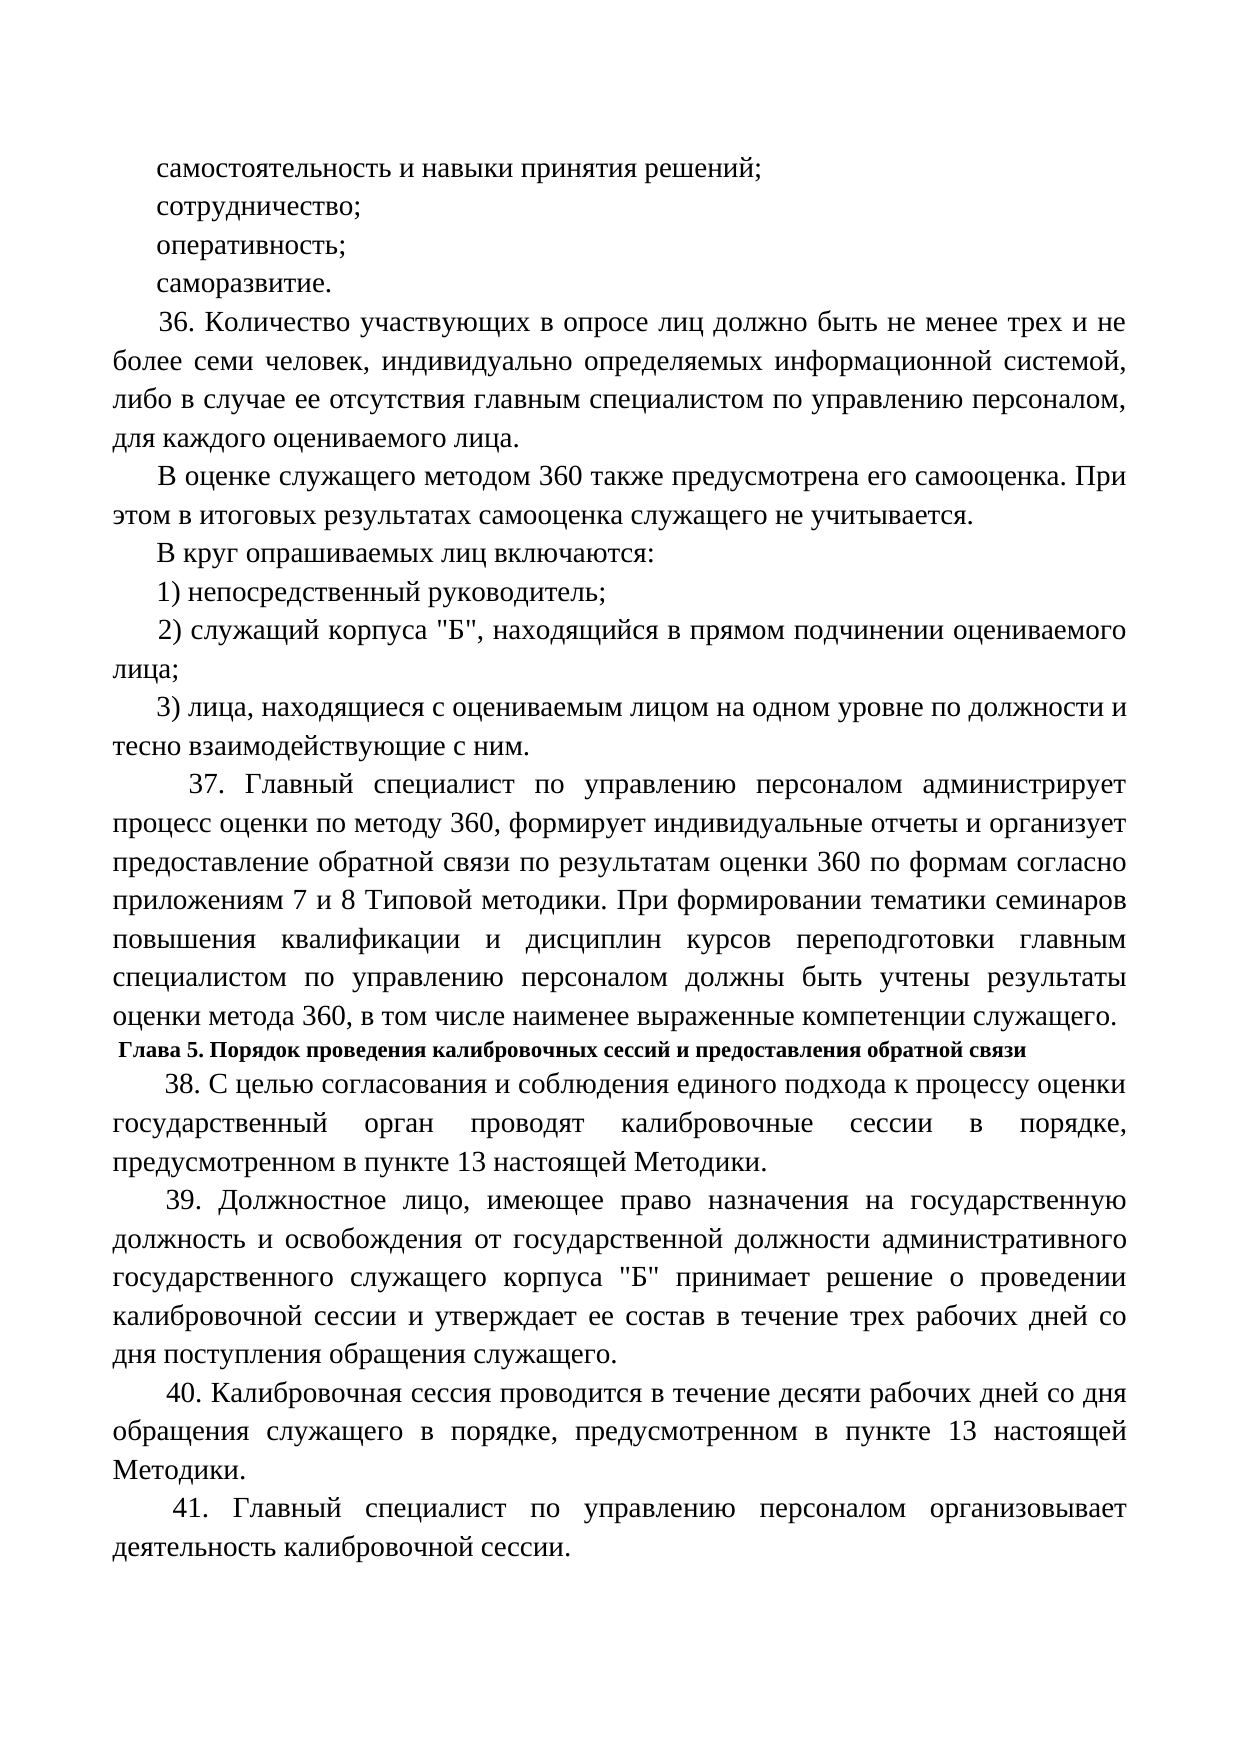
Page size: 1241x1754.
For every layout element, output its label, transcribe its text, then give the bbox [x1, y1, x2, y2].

text 40. Калибровочная сессия проводится в течение десяти рабочих дней со дня обращения служащего в порядке, предусмотренном в пункте 13 настоящей Методики. [112, 1375, 1128, 1486]
text 3) лица, находящиеся с оцениваемым лицом на одном уровне по должности и тесно взаимодействующие с ним. [112, 689, 1128, 762]
text 41. Главный специалист по управлению персоналом организовывает деятельность калибровочной сессии. [112, 1491, 1128, 1563]
text Глава 5. Порядок проведения калибровочных сессий и предоставления обратной связи [112, 1036, 1128, 1063]
text саморазвитие. [112, 266, 1128, 299]
text В оценке служащего методом 360 также предусмотрена его самооценка. При этом в итоговых результатах самооценка служащего не учитывается. [112, 458, 1128, 530]
text 2) служащий корпуса "Б", находящийся в прямом подчинении оцениваемого лица; [112, 612, 1128, 684]
text 37. Главный специалист по управлению персоналом администрирует процесс оценки по методу 360, формирует индивидуальные отчеты и организует предоставление обратной связи по результатам оценки 360 по формам согласно приложениям 7 и 8 Типовой методики. При формировании тематики семинаров повышения квалификации и дисциплин курсов переподготовки главным специалистом по управлению персоналом должны быть учтены результаты оценки метода 360, в том числе наименее выраженные компетенции служащего. [112, 767, 1128, 1031]
text 38. С целью согласования и соблюдения единого подхода к процессу оценки государственный орган проводят калибровочные сессии в порядке, предусмотренном в пункте 13 настоящей Методики. [112, 1067, 1128, 1177]
text 39. Должностное лицо, имеющее право назначения на государственную должность и освобождения от государственной должности административного государственного служащего корпуса "Б" принимает решение о проведении калибровочной сессии и утверждает ее состав в течение трех рабочих дней со дня поступления обращения служащего. [112, 1182, 1128, 1370]
text 36. Количество участвующих в опросе лиц должно быть не менее трех и не более семи человек, индивидуально определяемых информационной системой, либо в случае ее отсутствия главным специалистом по управлению персоналом, для каждого оцениваемого лица. [112, 304, 1128, 453]
text оперативность; [112, 227, 1128, 261]
text самостоятельность и навыки принятия решений; [112, 150, 1128, 183]
text сотрудничество; [112, 188, 1128, 222]
text 1) непосредственный руководитель; [112, 574, 1128, 607]
text В круг опрашиваемых лиц включаются: [112, 535, 1128, 569]
